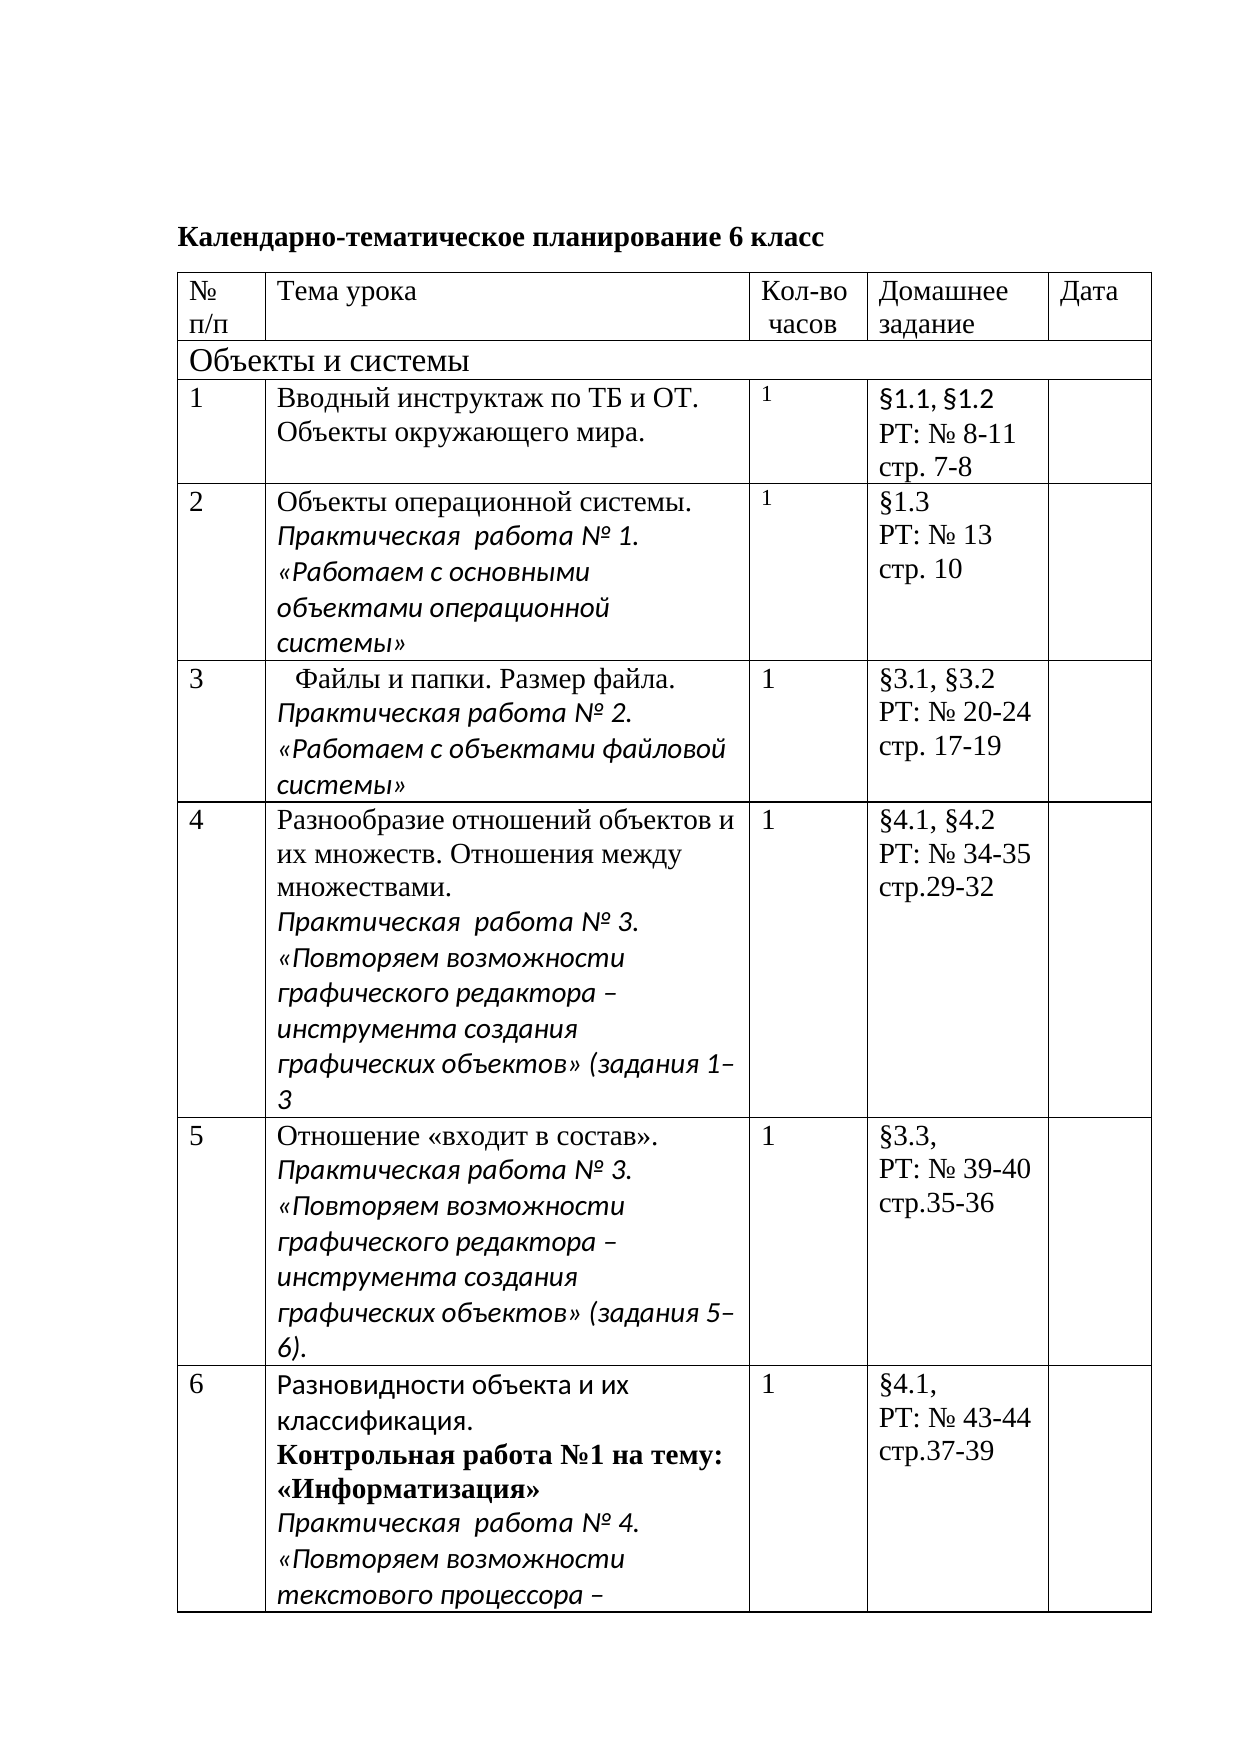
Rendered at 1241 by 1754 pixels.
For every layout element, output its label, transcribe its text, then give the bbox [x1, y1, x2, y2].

table_cell §1.3 РТ: № 13 стр. 10 [868, 484, 1048, 660]
text Календарно-тематическое планирование 6 класс [177, 219, 1152, 252]
table_cell 1 [750, 661, 867, 801]
table_cell [1049, 1118, 1151, 1365]
table_cell 4 [178, 803, 265, 1117]
table_cell [1049, 803, 1151, 1117]
table_cell Объекты операционной системы. Практическая работа № 1. «Работаем с основными объектами операционной системы» [266, 484, 749, 660]
table_cell Объекты и системы [178, 341, 1151, 379]
table_cell 1 [750, 1118, 867, 1365]
table_cell §3.1, §3.2 РТ: № 20-24 стр. 17-19 [868, 661, 1048, 801]
table_cell Отношение «входит в состав». Практическая работа № 3. «Повторяем возможности графического редактора – инструмента создания графических объектов» (задания 5–6). [266, 1118, 749, 1365]
table_cell [1049, 484, 1151, 660]
table_cell 1 [178, 380, 265, 483]
table_header Домашнее задание [868, 273, 1048, 340]
table_cell 1 [750, 1366, 867, 1611]
table_cell 6 [178, 1366, 265, 1611]
table_cell 2 [178, 484, 265, 660]
table_cell Файлы и папки. Размер файла. Практическая работа № 2. «Работаем с объектами файловой системы» [266, 661, 749, 801]
table_cell 5 [178, 1118, 265, 1365]
table_cell 1 [750, 484, 867, 660]
table_cell [1049, 1366, 1151, 1611]
table_cell [1049, 661, 1151, 801]
table_cell §1.1, §1.2 РТ: № 8-11 стр. 7-8 [868, 380, 1048, 483]
table_cell [1049, 380, 1151, 483]
table_header Дата [1049, 273, 1151, 340]
table_header Тема урока [266, 273, 749, 340]
table_cell §4.1, §4.2 РТ: № 34-35 стр.29-32 [868, 803, 1048, 1117]
table_cell §3.3, РТ: № 39-40 стр.35-36 [868, 1118, 1048, 1365]
table_cell Вводный инструктаж по ТБ и ОТ. Объекты окружающего мира. [266, 380, 749, 483]
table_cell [868, 1366, 1048, 1611]
table_header Кол-во часов [750, 273, 867, 340]
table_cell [266, 1366, 749, 1611]
table_cell 3 [178, 661, 265, 801]
table_cell Разнообразие отношений объектов и их множеств. Отношения между множествами. Практическая работа № 3. «Повторяем возможности графического редактора – инструмента создания графических объектов» (задания 1–3 [266, 803, 749, 1117]
table_header № п/п [178, 273, 265, 340]
table_cell 1 [750, 380, 867, 483]
table_cell 1 [750, 803, 867, 1117]
